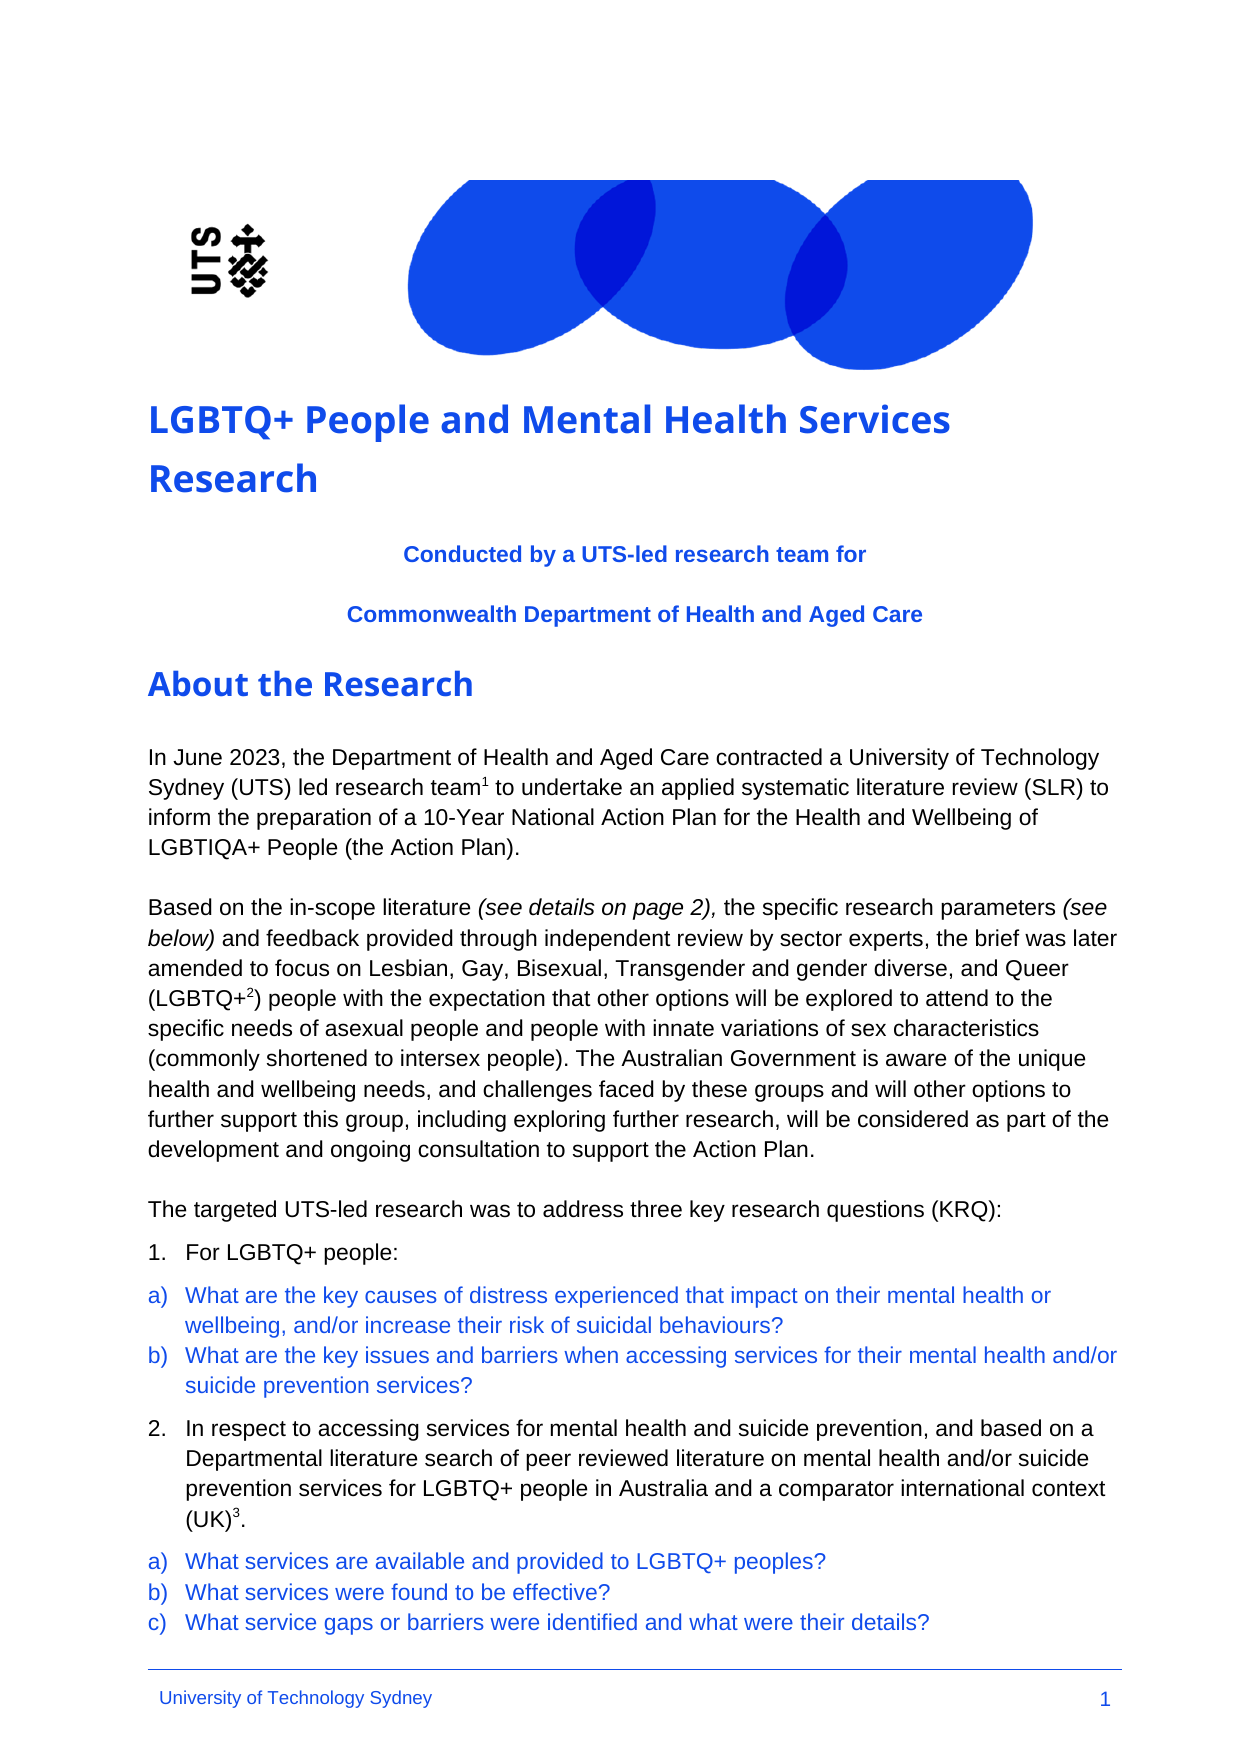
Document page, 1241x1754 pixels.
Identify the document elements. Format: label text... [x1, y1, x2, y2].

text Conducted by a UTS-led research team for [148, 541, 1122, 567]
subtitle About the Research [148, 661, 1122, 707]
list For LGBTQ+ people: [148, 1239, 1122, 1265]
list What are the key causes of distress experienced that impact on their mental health or wellbeing, and/or increase their risk of suicidal behaviours? [148, 1282, 1122, 1338]
list What are the key issues and barriers when accessing services for their mental health and/or suicide prevention services? [148, 1342, 1122, 1398]
text The targeted UTS-led research was to address three key research questions (KRQ): [148, 1196, 1122, 1222]
picture [147, 180, 1077, 386]
list What services are available and provided to LGBTQ+ peoples? [148, 1548, 1122, 1574]
list What services were found to be effective? [148, 1578, 1122, 1605]
list What service gaps or barriers were identified and what were their details? [148, 1609, 1122, 1635]
text Based on the in-scope literature (see details on page 2), the specific research parameters (see below) and feedback provided through independent review by sector experts, the brief was later amended to focus on Lesbian, Gay, Bisexual, Transgender and gender diverse, and Queer (LGBTQ+) people with the expectation that other options will be explored to attend to the specific needs of asexual people and people with innate variations of sex characteristics (commonly shortened to intersex people). The Australian Government is aware of the unique health and wellbeing needs, and challenges faced by these groups and will other options to further support this group, including exploring further research, will be considered as part of the development and ongoing consultation to support the Action Plan. [148, 894, 1122, 1162]
text In June 2023, the Department of Health and Aged Care contracted a University of Technology Sydney (UTS) led research team to undertake an applied systematic literature review (SLR) to inform the preparation of a 10-Year National Action Plan for the Health and Wellbeing of LGBTIQA+ People (the Action Plan). [148, 743, 1122, 860]
list In respect to accessing services for mental health and suicide prevention, and based on a Departmental literature search of peer reviewed literature on mental health and/or suicide prevention services for LGBTQ+ people in Australia and a comparator international context (UK). [148, 1415, 1122, 1532]
text Commonwealth Department of Health and Aged Care [148, 601, 1122, 627]
